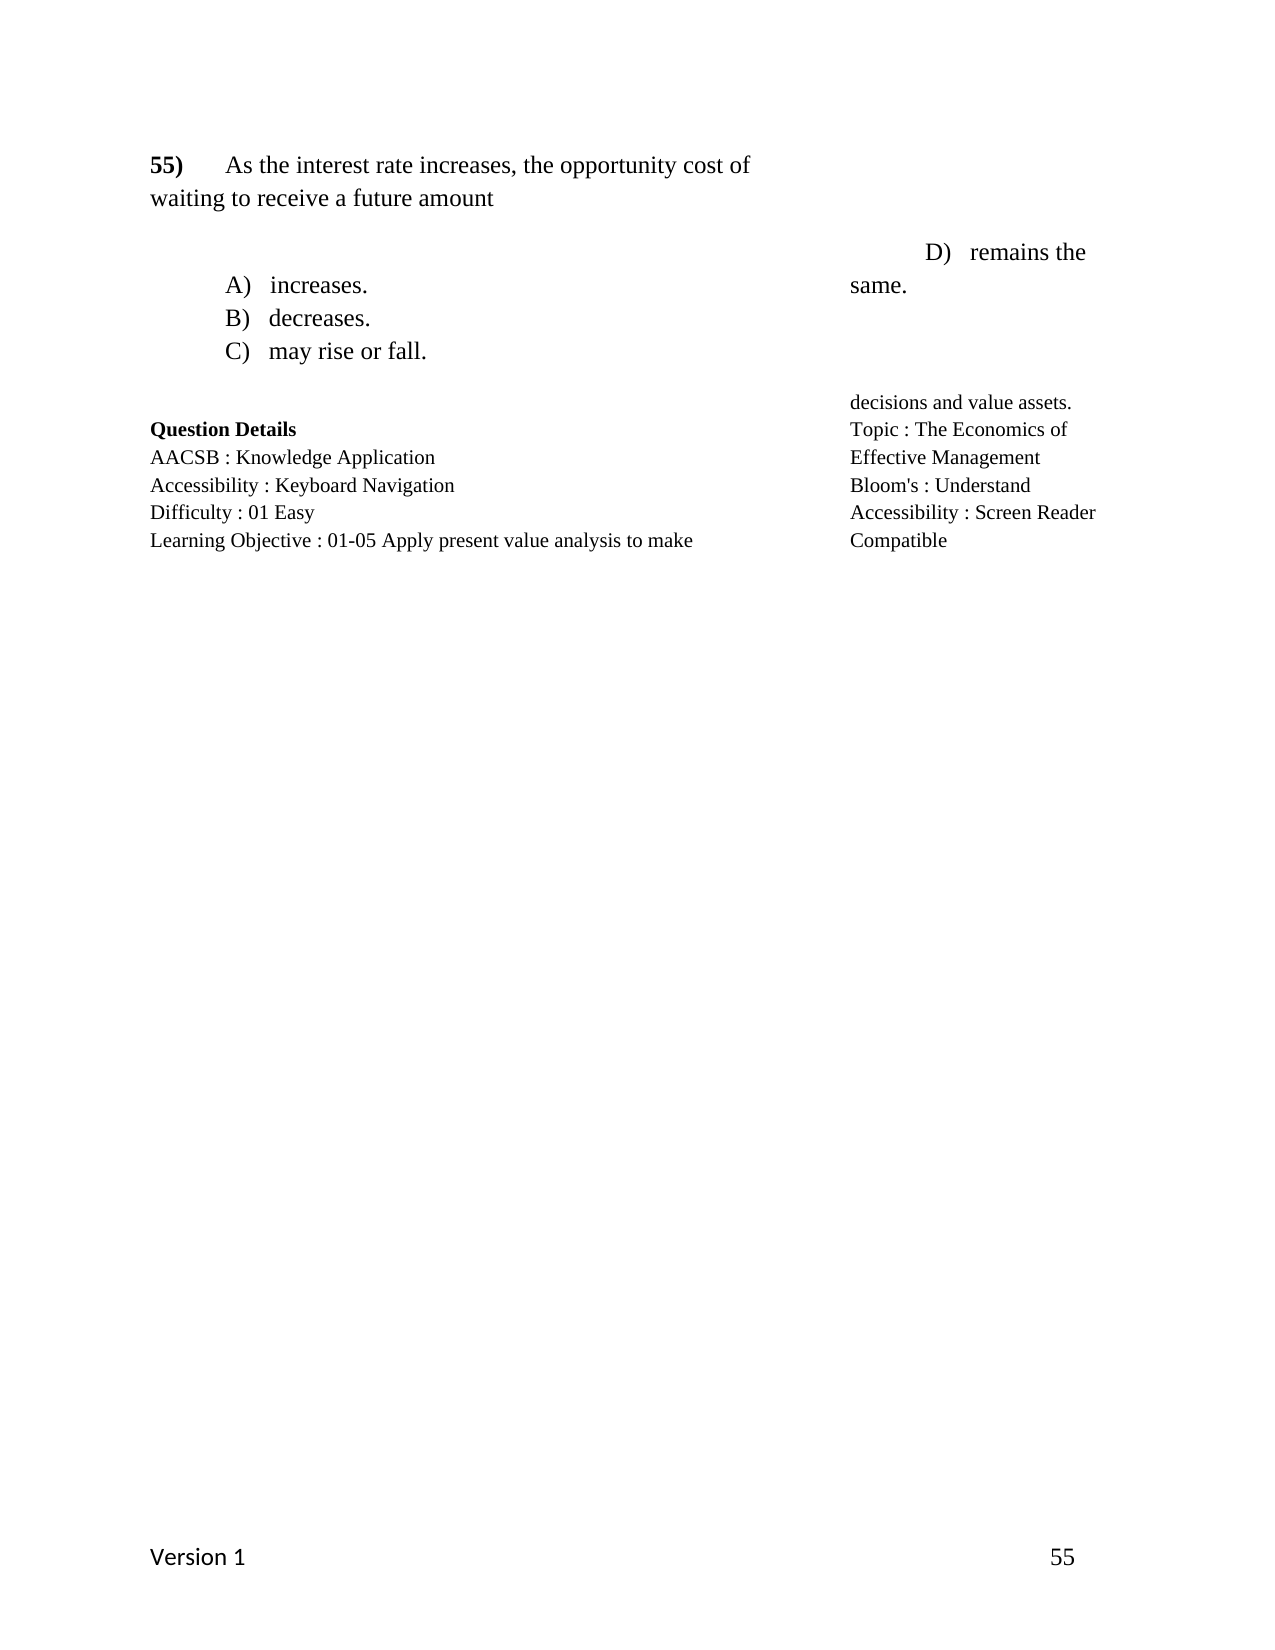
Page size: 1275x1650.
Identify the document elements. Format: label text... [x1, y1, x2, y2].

text A) increases. B) decreases. C) may rise or fall. D) remains the same. [150, 237, 775, 365]
text 55) As the interest rate increases, the opportunity cost of waiting to receive a future amount [150, 150, 775, 212]
text Question Details AACSB : Knowledge Application Accessibility : Keyboard Navigation Difficulty : 01 Easy Learning Objective : 01-05 Apply present value analysis to make decisions and value assets. Topic : The Economics of Effective Management Bloom's : Understand Accessibility : Screen Reader Compatible [850, 390, 1125, 552]
text A) increases. B) decreases. C) may rise or fall. D) remains the same. [850, 237, 1125, 332]
text Question Details AACSB : Knowledge Application Accessibility : Keyboard Navigation Difficulty : 01 Easy Learning Objective : 01-05 Apply present value analysis to make decisions and value assets. Topic : The Economics of Effective Management Bloom's : Understand Accessibility : Screen Reader Compatible [150, 390, 775, 552]
